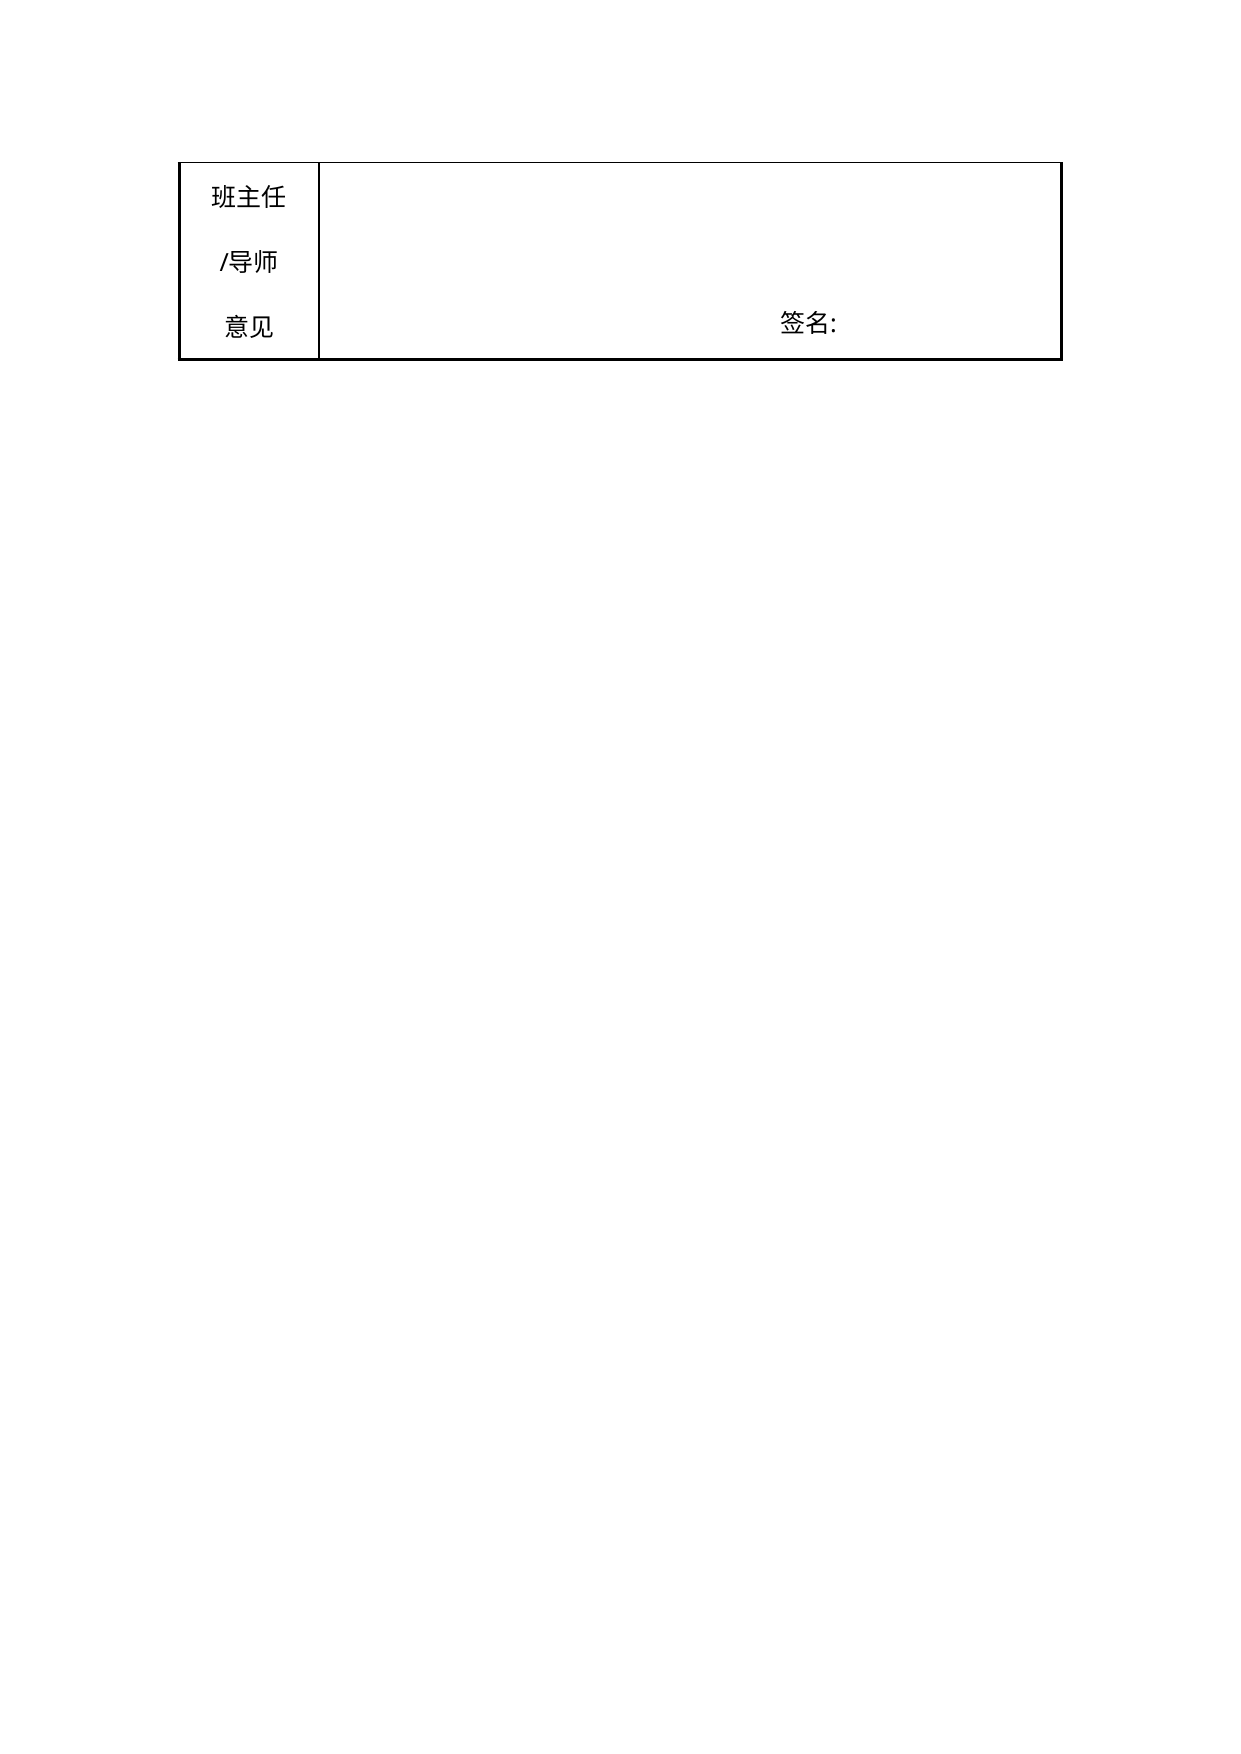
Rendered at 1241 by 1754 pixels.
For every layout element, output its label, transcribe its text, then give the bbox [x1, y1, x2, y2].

table_cell 签名: [320, 163, 1060, 358]
table_cell 班主任 /导师 意见 [181, 163, 318, 358]
